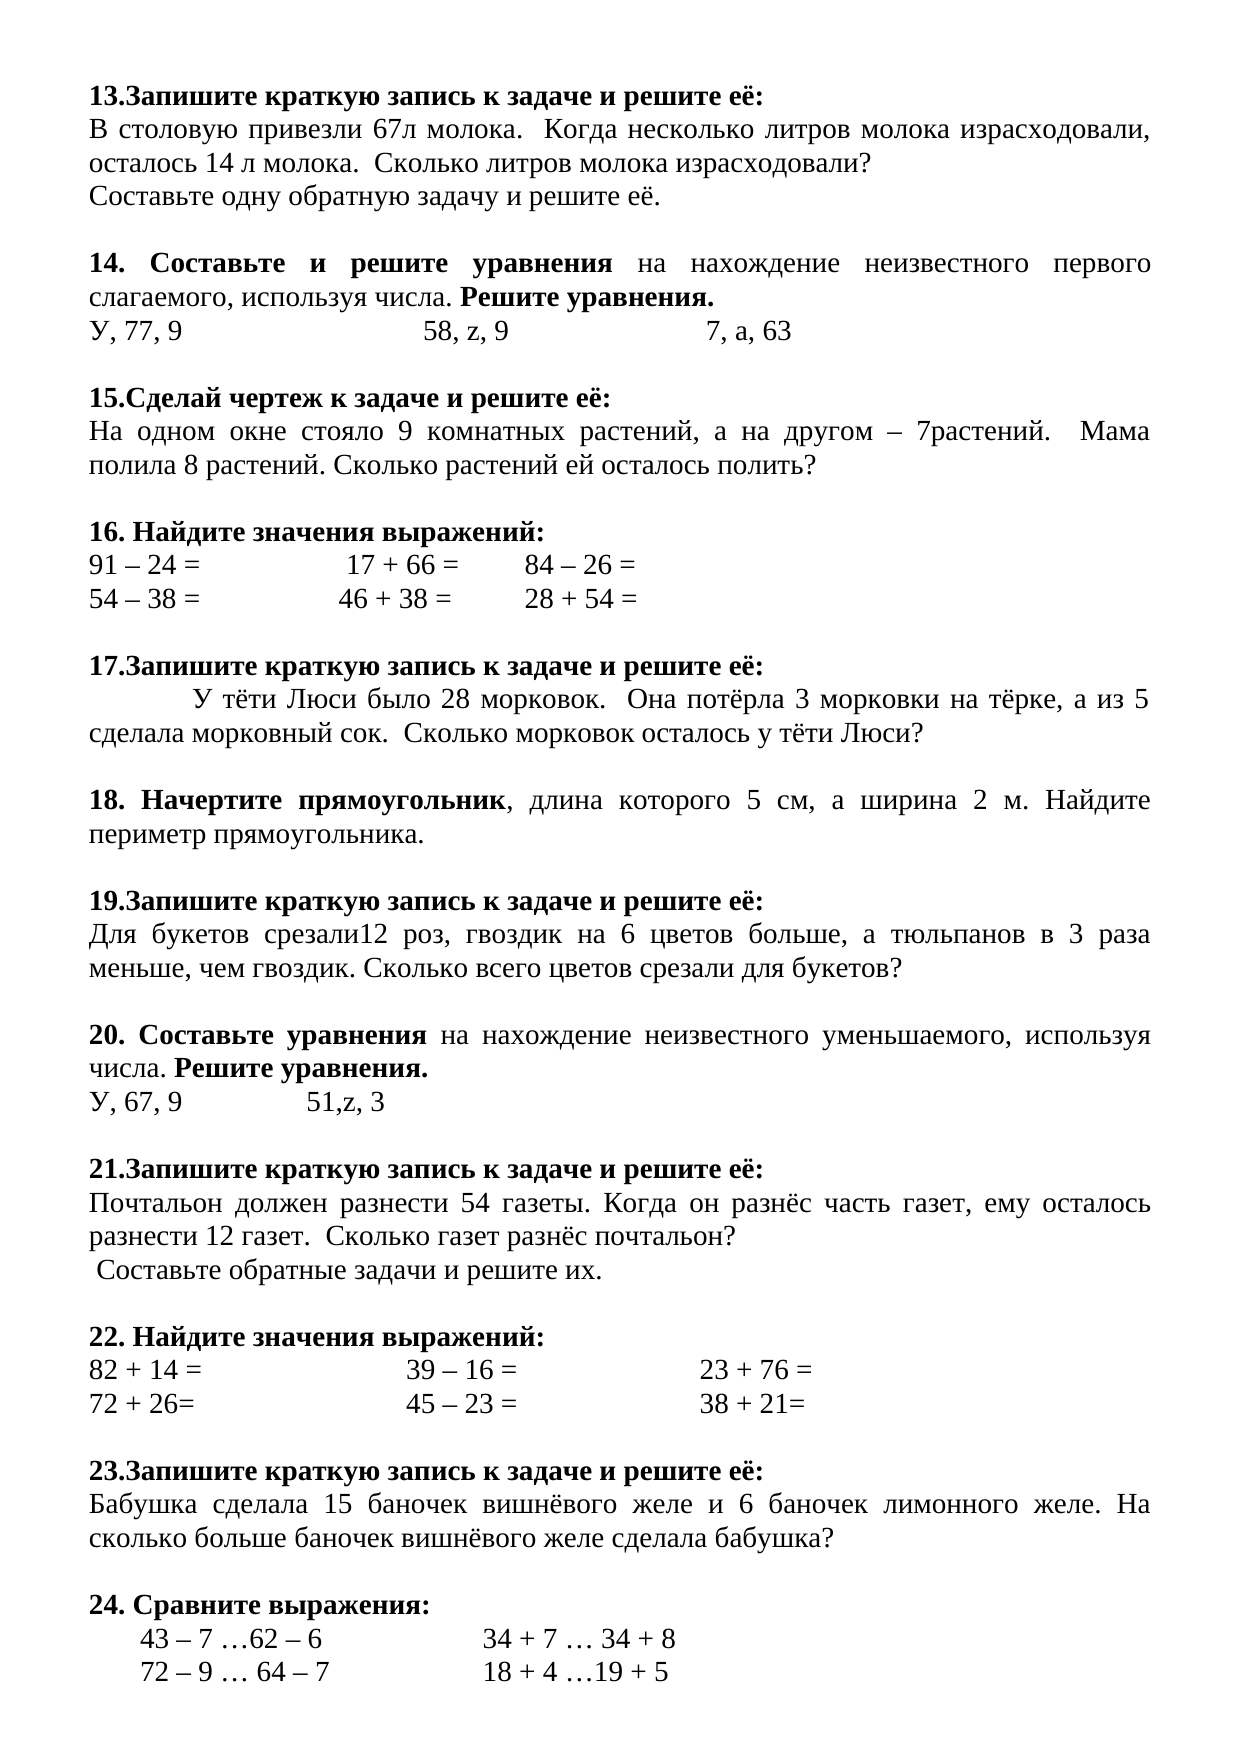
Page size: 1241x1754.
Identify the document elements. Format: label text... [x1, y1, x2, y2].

text 16. Найдите значения выражений: [89, 514, 1152, 547]
text 54 – 38 = 46 + 38 = 28 + 54 = [89, 581, 1152, 614]
text У тёти Люси было 28 морковок. Она потёрла 3 морковки на тёрке, а из 5 сделала морковный сок. Сколько морковок осталось у тёти Люси? [89, 682, 1152, 749]
text 91 – 24 = 17 + 66 = 84 – 26 = [89, 547, 1152, 581]
text 22. Найдите значения выражений: [89, 1319, 1152, 1352]
text 72 + 26= 45 – 23 = 38 + 21= [89, 1386, 1152, 1419]
text На одном окне стояло 9 комнатных растений, а на другом – 7растений. Мама полила 8 растений. Сколько растений ей осталось полить? [89, 413, 1152, 480]
text 43 – 7 …62 – 6 34 + 7 … 34 + 8 [89, 1621, 1152, 1654]
text 18. Начертите прямоугольник, длина которого 5 см, а ширина 2 м. Найдите периметр прямоугольника. [89, 782, 1152, 849]
text 15.Сделай чертеж к задаче и решите её: [89, 380, 1152, 413]
text 21.Запишите краткую запись к задаче и решите её: [89, 1151, 1152, 1185]
text У, 77, 9 58, z, 9 7, а, 63 [89, 313, 1152, 346]
text Почтальон должен разнести 54 газеты. Когда он разнёс часть газет, ему осталось разнести 12 газет. Сколько газет разнёс почтальон? [89, 1185, 1152, 1252]
text 14. Составьте и решите уравнения на нахождение неизвестного первого слагаемого, используя числа. Решите уравнения. [89, 246, 1152, 313]
text 82 + 14 = 39 – 16 = 23 + 76 = [89, 1352, 1152, 1386]
text Составьте обратные задачи и решите их. [89, 1252, 1152, 1285]
text 24. Сравните выражения: [89, 1587, 1152, 1621]
text Бабушка сделала 15 баночек вишнёвого желе и 6 баночек лимонного желе. На сколько больше баночек вишнёвого желе сделала бабушка? [89, 1487, 1152, 1554]
text 20. Составьте уравнения на нахождение неизвестного уменьшаемого, используя числа. Решите уравнения. [89, 1017, 1152, 1084]
text Составьте одну обратную задачу и решите её. [89, 178, 1152, 212]
text У, 67, 9 51,z, 3 [89, 1084, 1152, 1118]
text В столовую привезли 67л молока. Когда несколько литров молока израсходовали, осталось 14 л молока. Сколько литров молока израсходовали? [89, 111, 1152, 178]
text Для букетов срезали12 роз, гвоздик на 6 цветов больше, а тюльпанов в 3 раза меньше, чем гвоздик. Сколько всего цветов срезали для букетов? [89, 916, 1152, 983]
text 19.Запишите краткую запись к задаче и решите её: [89, 883, 1152, 916]
text 13.Запишите краткую запись к задаче и решите её: [89, 78, 1152, 111]
text 23.Запишите краткую запись к задаче и решите её: [89, 1453, 1152, 1487]
text 17.Запишите краткую запись к задаче и решите её: [89, 648, 1152, 682]
text 72 – 9 … 64 – 7 18 + 4 …19 + 5 [89, 1654, 1152, 1688]
